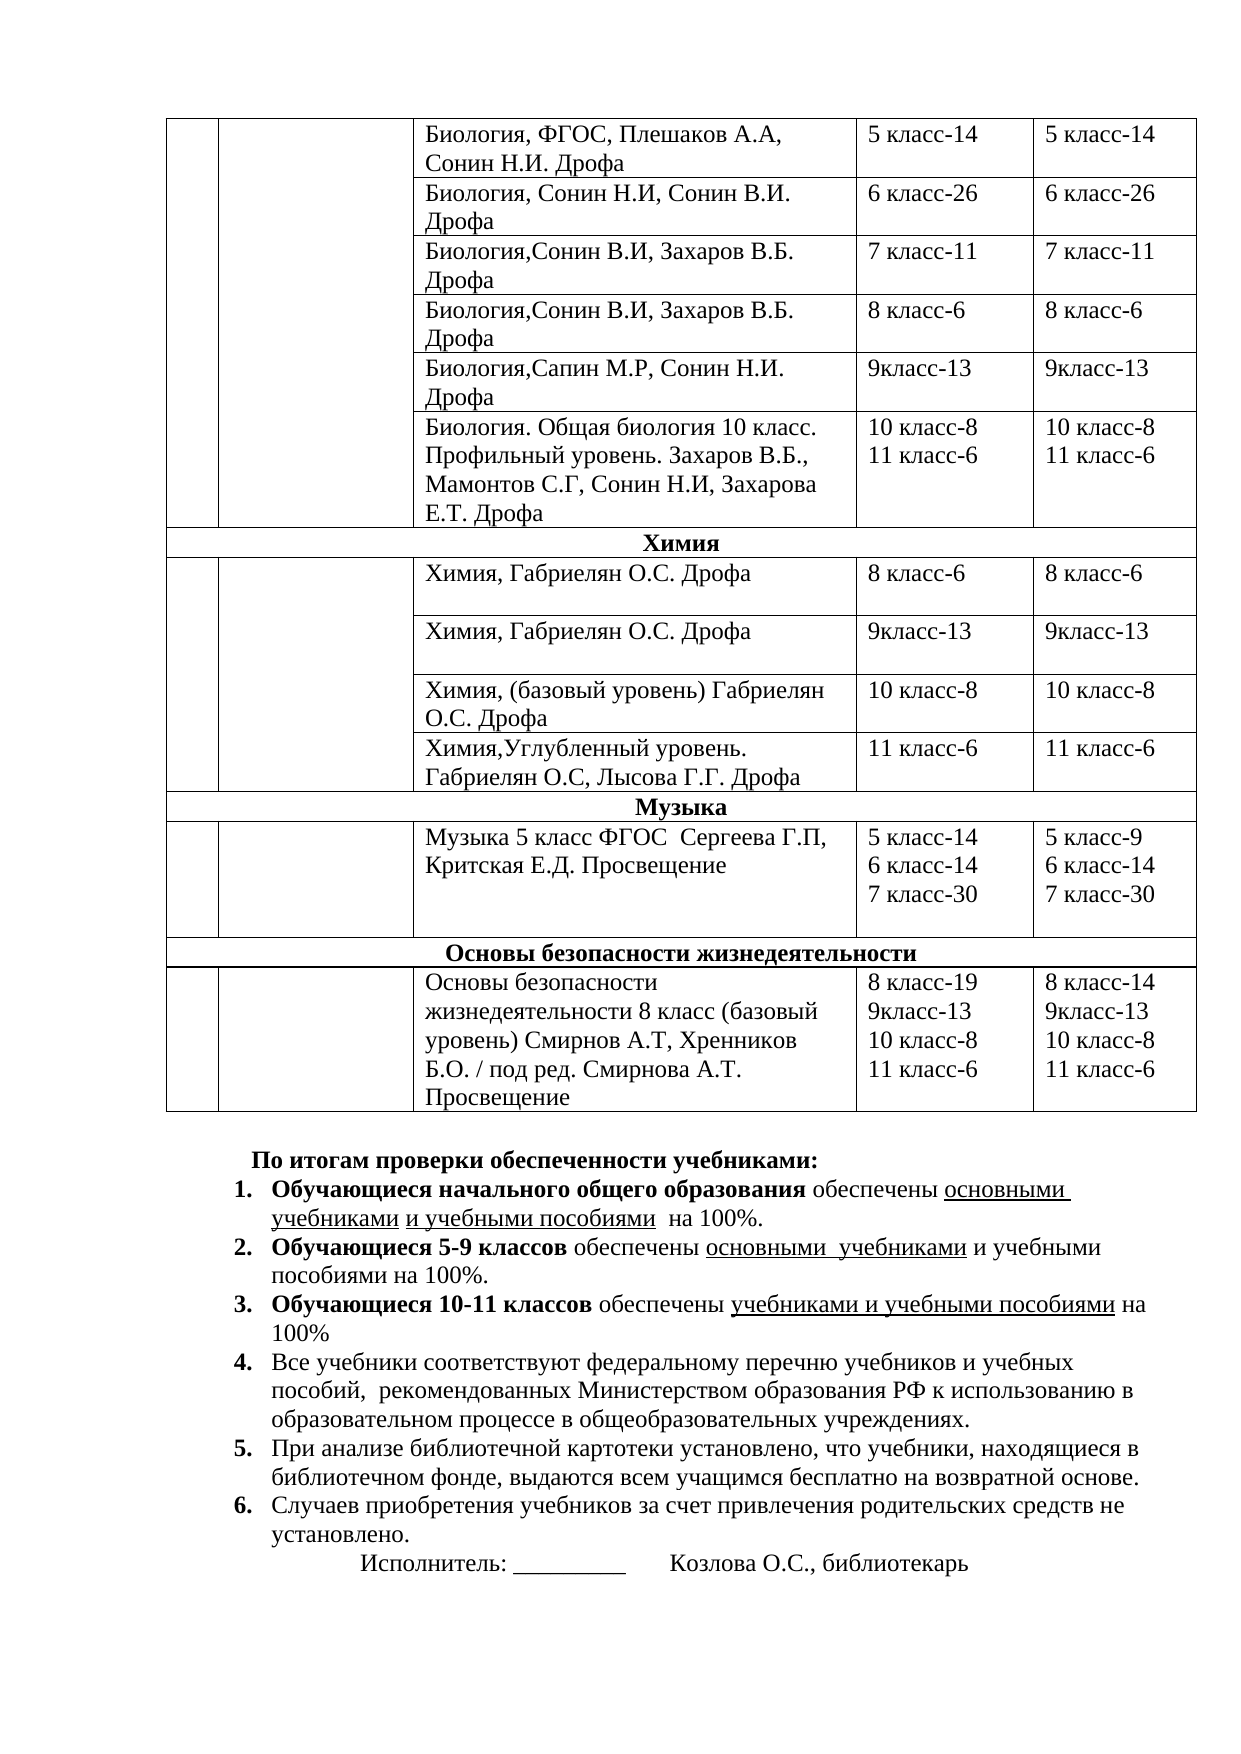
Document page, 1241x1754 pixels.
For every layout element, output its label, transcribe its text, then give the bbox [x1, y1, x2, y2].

table_cell 6 класс-26 [857, 178, 1033, 235]
table_cell 11 класс-6 [1034, 733, 1196, 791]
table_cell 8 класс-6 [1034, 558, 1196, 615]
table_cell Биология. Общая биология 10 класс. Профильный уровень. Захаров В.Б., Мамонтов С.Г, Сонин Н.И, Захарова Е.Т. Дрофа [414, 412, 856, 527]
table_cell 5 класс-14 6 класс-14 7 класс-30 [857, 822, 1033, 937]
table_cell Музыка [167, 792, 1196, 821]
table_cell Химия [167, 528, 1196, 557]
table_cell [219, 119, 413, 527]
table_cell [167, 119, 218, 527]
table_cell Биология,Сонин В.И, Захаров В.Б. Дрофа [414, 236, 856, 294]
list При анализе библиотечной картотеки установлено, что учебники, находящиеся в библиотечном фонде, выдаются всем учащимся бесплатно на возвратной основе. [233, 1433, 1152, 1490]
table_cell 8 класс-19 9класс-13 10 класс-8 11 класс-6 [857, 968, 1033, 1111]
table_cell 10 класс-8 11 класс-6 [1034, 412, 1196, 527]
table_cell Химия, Габриелян О.С. Дрофа [414, 616, 856, 674]
table_cell Основы безопасности жизнедеятельности [167, 938, 1196, 966]
table_cell 5 класс-14 [857, 119, 1033, 177]
text По итогам проверки обеспеченности учебниками: [177, 1145, 1152, 1174]
table_cell 7 класс-11 [857, 236, 1033, 294]
table_cell [219, 968, 413, 1111]
table_cell 10 класс-8 11 класс-6 [857, 412, 1033, 527]
table_cell [167, 822, 218, 937]
table_cell 7 класс-11 [1034, 236, 1196, 294]
list Обучающиеся 10-11 классов обеспечены учебниками и учебными пособиями на 100% [342, 1289, 1152, 1347]
list Обучающиеся начального общего образования обеспечены основными учебниками и учебными пособиями на 100%. [233, 1174, 1152, 1232]
text Исполнитель: _________ Козлова О.С., библиотекарь [177, 1548, 1152, 1577]
table_cell Химия, (базовый уровень) Габриелян О.С. Дрофа [414, 675, 856, 732]
list Случаев приобретения учебников за счет привлечения родительских средств не установлено. [410, 1490, 1152, 1548]
table_cell Биология, ФГОС, Плешаков А.А, Сонин Н.И. Дрофа [414, 119, 856, 177]
table_cell 9класс-13 [857, 616, 1033, 674]
list Все учебники соответствуют федеральному перечню учебников и учебных пособий, рекомендованных Министерством образования РФ к использованию в образовательном процессе в общеобразовательных учреждениях. [233, 1347, 1152, 1433]
table_cell Биология, Сонин Н.И, Сонин В.И. Дрофа [414, 178, 856, 235]
table_cell [219, 822, 413, 937]
table_cell 8 класс-6 [1034, 295, 1196, 352]
table_cell 8 класс-6 [857, 295, 1033, 352]
table_cell 10 класс-8 [857, 675, 1033, 732]
table_cell 9класс-13 [857, 353, 1033, 411]
table_cell [219, 558, 413, 791]
table_cell 5 класс-14 [1034, 119, 1196, 177]
table_cell Биология,Сапин М.Р, Сонин Н.И. Дрофа [414, 353, 856, 411]
table_cell 9класс-13 [1034, 616, 1196, 674]
table_cell 11 класс-6 [857, 733, 1033, 791]
table_cell 8 класс-14 9класс-13 10 класс-8 11 класс-6 [1034, 968, 1196, 1111]
table_cell 9класс-13 [1034, 353, 1196, 411]
table_cell [167, 968, 218, 1111]
table_cell 6 класс-26 [1034, 178, 1196, 235]
table_cell Музыка 5 класс ФГОС Сергеева Г.П, Критская Е.Д. Просвещение [414, 822, 856, 937]
list Обучающиеся 5-9 классов обеспечены основными учебниками и учебными пособиями на 100%. [233, 1232, 1152, 1289]
table_cell 5 класс-9 6 класс-14 7 класс-30 [1034, 822, 1196, 937]
table_cell 8 класс-6 [857, 558, 1033, 615]
table_cell 10 класс-8 [1034, 675, 1196, 732]
table_cell Химия,Углубленный уровень. Габриелян О.С, Лысова Г.Г. Дрофа [414, 733, 856, 791]
table_cell [167, 558, 218, 791]
table_cell Биология,Сонин В.И, Захаров В.Б. Дрофа [414, 295, 856, 352]
table_cell Основы безопасности жизнедеятельности 8 класс (базовый уровень) Смирнов А.Т, Хренников Б.О. / под ред. Смирнова А.Т. Просвещение [414, 968, 856, 1111]
table_cell Химия, Габриелян О.С. Дрофа [414, 558, 856, 615]
